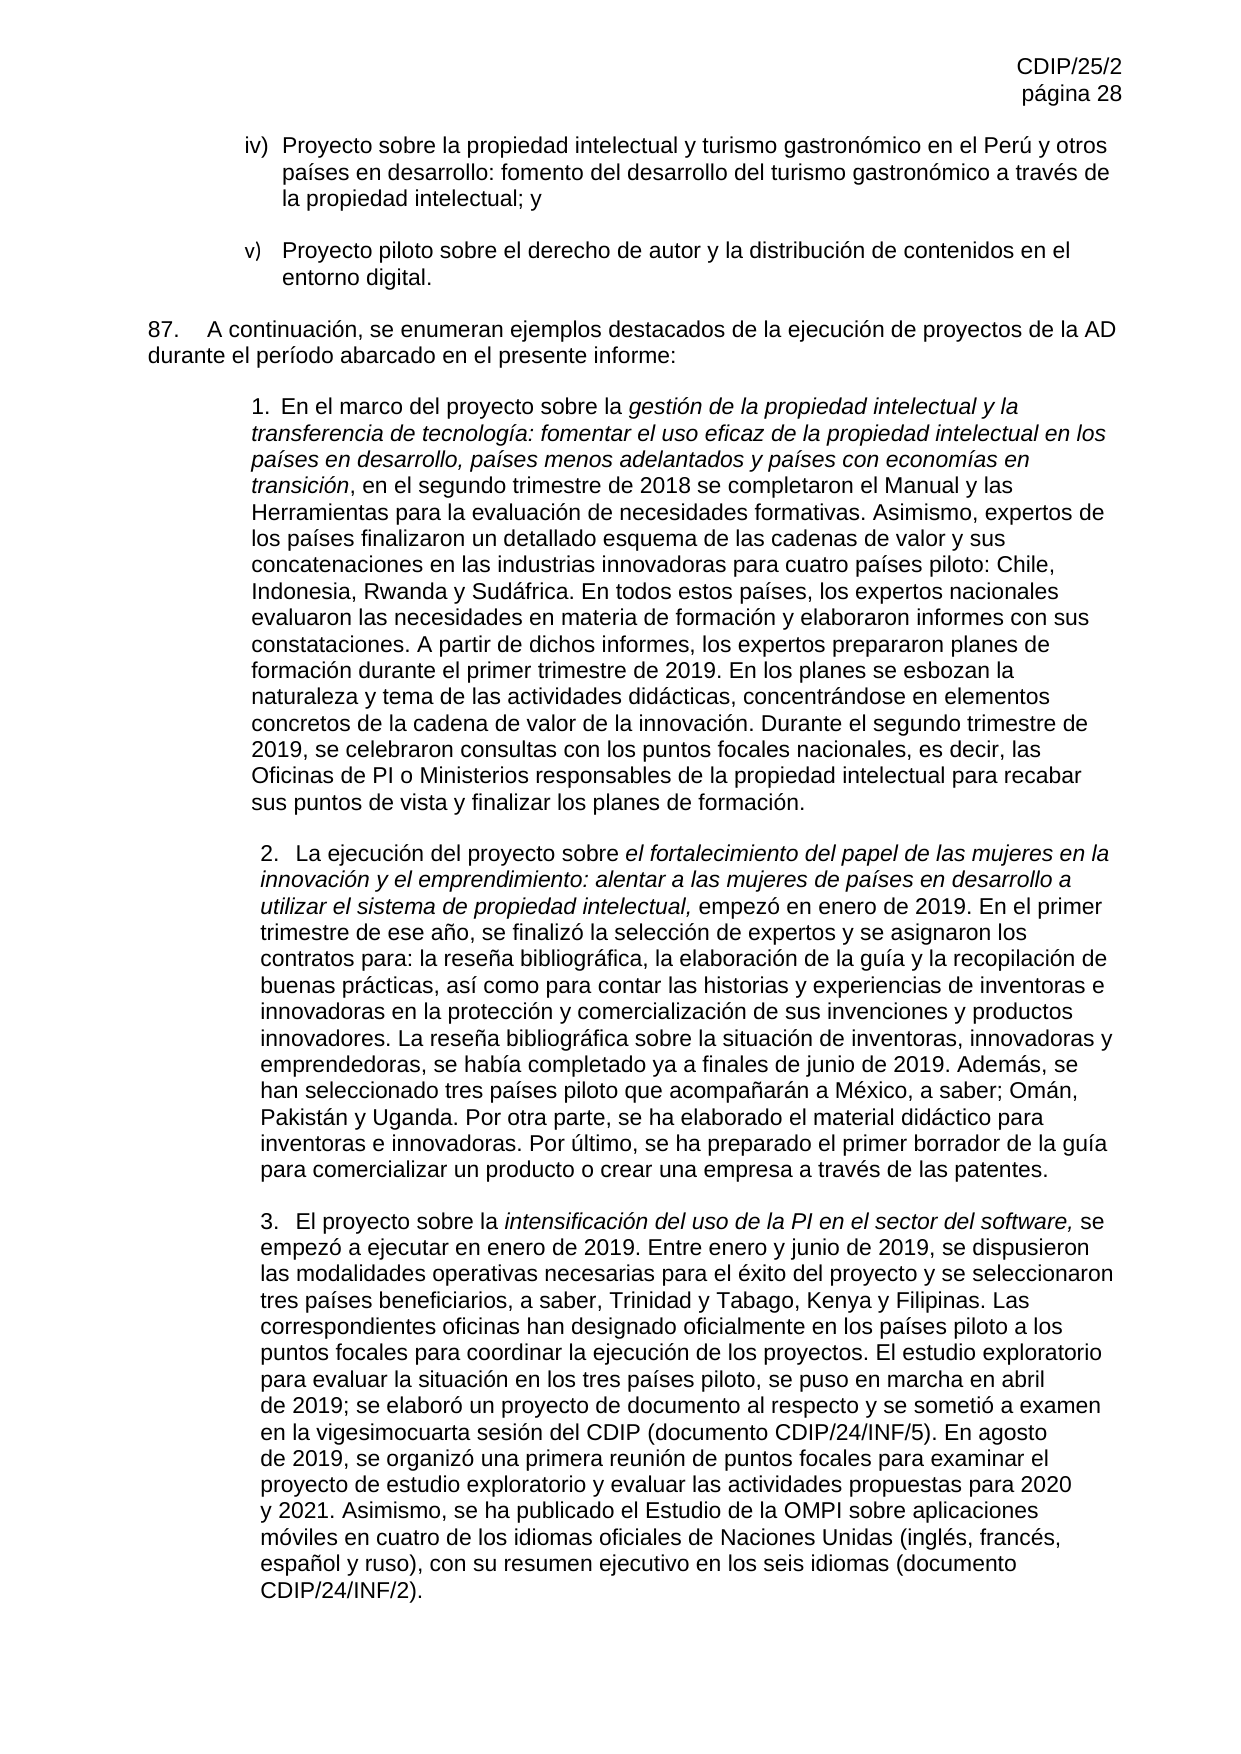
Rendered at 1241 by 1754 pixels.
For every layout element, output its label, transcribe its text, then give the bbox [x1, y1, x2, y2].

list A continuación, se enumeran ejemplos destacados de la ejecución de proyectos de la AD durante el período abarcado en el presente informe: [148, 316, 1122, 368]
list El proyecto sobre la intensificación del uso de la PI en el sector del software, se empezó a ejecutar en enero de 2019. Entre enero y junio de 2019, se dispusieron las modalidades operativas necesarias para el éxito del proyecto y se seleccionaron tres países beneficiarios, a saber, Trinidad y Tabago, Kenya y Filipinas. Las correspondientes oficinas han designado oficialmente en los países piloto a los puntos focales para coordinar la ejecución de los proyectos. El estudio exploratorio para evaluar la situación en los tres países piloto, se puso en marcha en abril de 2019; se elaboró un proyecto de documento al respecto y se sometió a examen en la vigesimocuarta sesión del CDIP (documento CDIP/24/INF/5). En agosto de 2019, se organizó una primera reunión de puntos focales para examinar el proyecto de estudio exploratorio y evaluar las actividades propuestas para 2020 y 2021. Asimismo, se ha publicado el Estudio de la OMPI sobre aplicaciones móviles en cuatro de los idiomas oficiales de Naciones Unidas (inglés, francés, español y ruso), con su resumen ejecutivo en los seis idiomas (documento CDIP/24/INF/2). [260, 1208, 1122, 1603]
list Proyecto piloto sobre el derecho de autor y la distribución de contenidos en el entorno digital. [244, 236, 1122, 291]
list La ejecución del proyecto sobre el fortalecimiento del papel de las mujeres en la innovación y el emprendimiento: alentar a las mujeres de países en desarrollo a utilizar el sistema de propiedad intelectual, empezó en enero de 2019. En el primer trimestre de ese año, se finalizó la selección de expertos y se asignaron los contratos para: la reseña bibliográfica, la elaboración de la guía y la recopilación de buenas prácticas, así como para contar las historias y experiencias de inventoras e innovadoras en la protección y comercialización de sus invenciones y productos innovadores. La reseña bibliográfica sobre la situación de inventoras, innovadoras y emprendedoras, se había completado ya a finales de junio de 2019. Además, se han seleccionado tres países piloto que acompañarán a México, a saber; Omán, Pakistán y Uganda. Por otra parte, se ha elaborado el material didáctico para inventoras e innovadoras. Por último, se ha preparado el primer borrador de la guía para comercializar un producto o crear una empresa a través de las patentes. [260, 840, 1122, 1183]
list Proyecto sobre la propiedad intelectual y turismo gastronómico en el Perú y otros países en desarrollo: fomento del desarrollo del turismo gastronómico a través de la propiedad intelectual; y [244, 132, 1122, 211]
list En el marco del proyecto sobre la gestión de la propiedad intelectual y la transferencia de tecnología: fomentar el uso eficaz de la propiedad intelectual en los países en desarrollo, países menos adelantados y países con economías en transición, en el segundo trimestre de 2018 se completaron el Manual y las Herramientas para la evaluación de necesidades formativas. Asimismo, expertos de los países finalizaron un detallado esquema de las cadenas de valor y sus concatenaciones en las industrias innovadoras para cuatro países piloto: Chile, Indonesia, Rwanda y Sudáfrica. En todos estos países, los expertos nacionales evaluaron las necesidades en materia de formación y elaboraron informes con sus constataciones. A partir de dichos informes, los expertos prepararon planes de formación durante el primer trimestre de 2019. En los planes se esbozan la naturaleza y tema de las actividades didácticas, concentrándose en elementos concretos de la cadena de valor de la innovación. Durante el segundo trimestre de 2019, se celebraron consultas con los puntos focales nacionales, es decir, las Oficinas de PI o Ministerios responsables de la propiedad intelectual para recabar sus puntos de vista y finalizar los planes de formación. [251, 393, 1122, 815]
